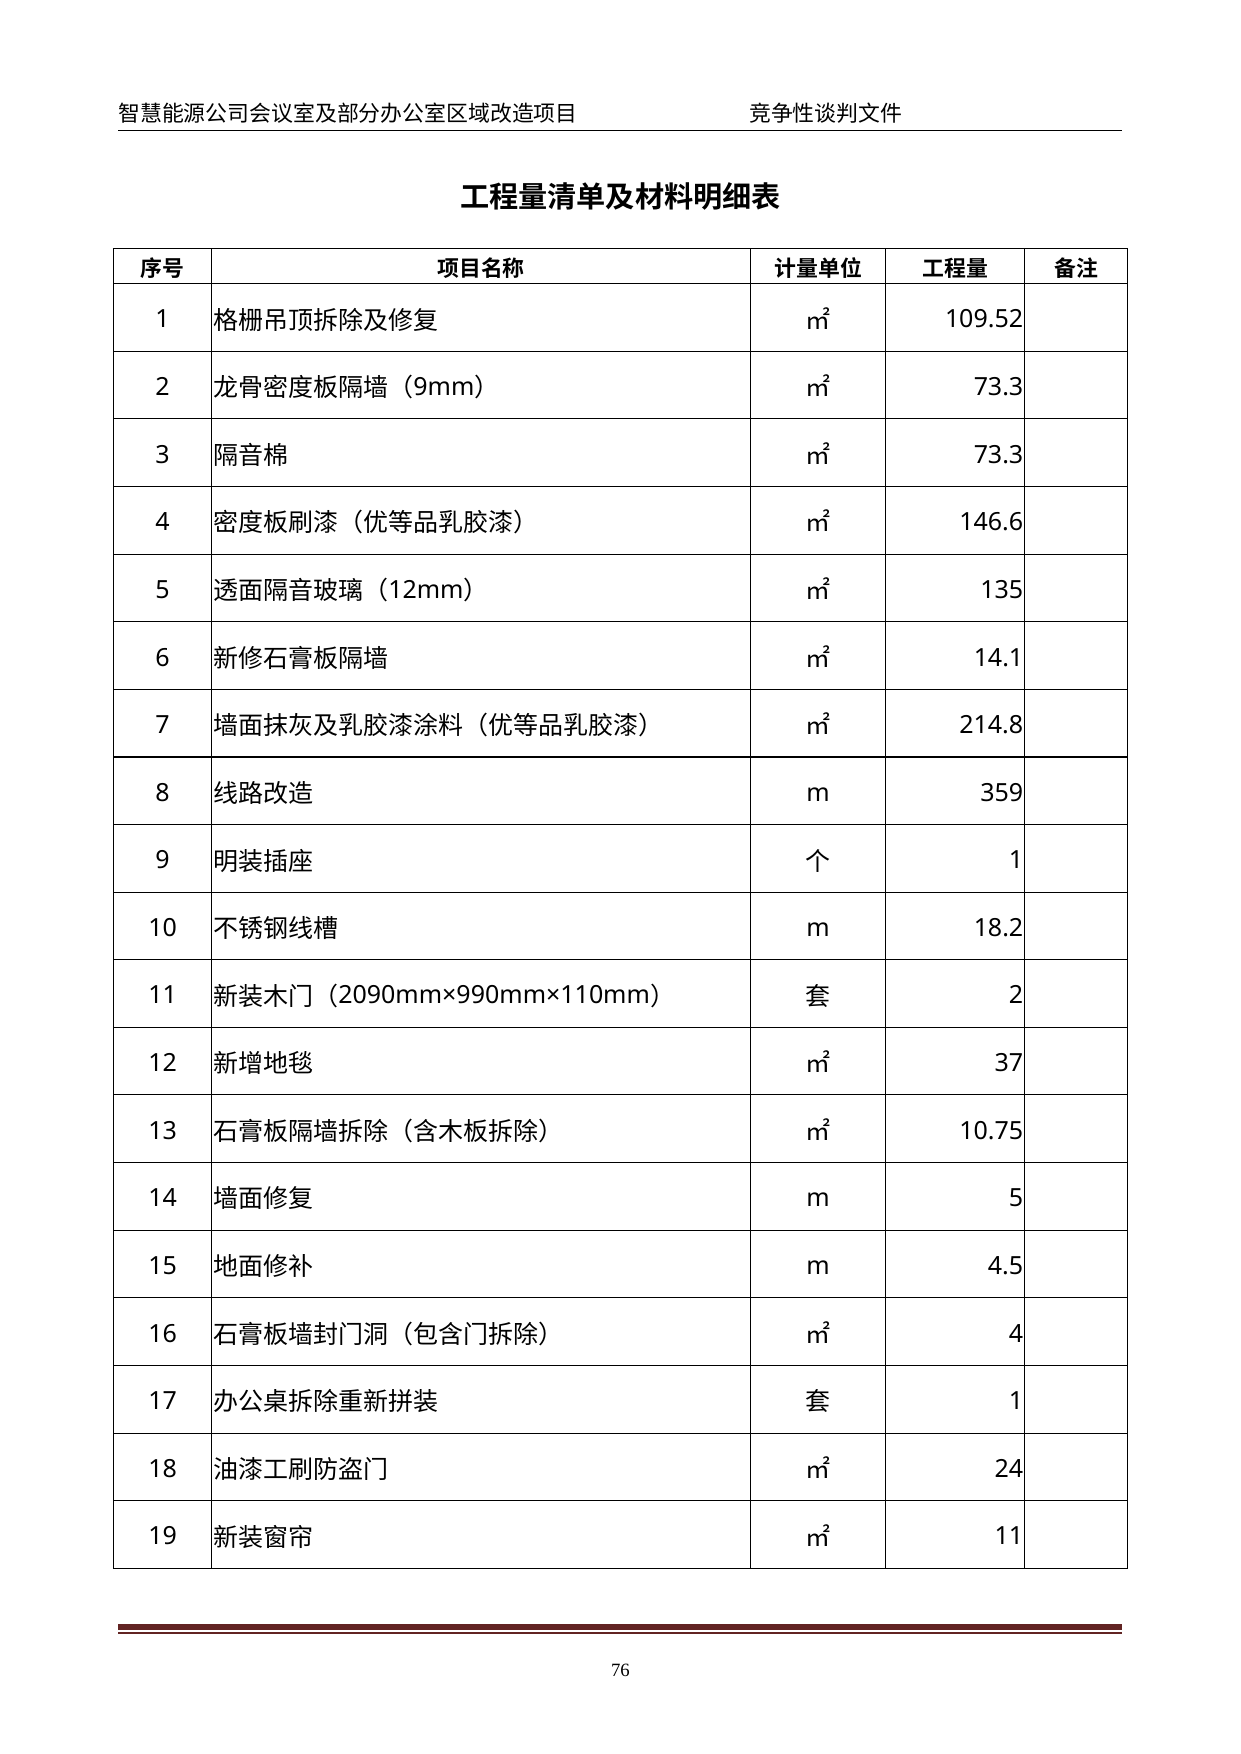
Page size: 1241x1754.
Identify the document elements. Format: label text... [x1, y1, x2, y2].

table_cell 18.2 [886, 893, 1024, 959]
table_cell [1025, 1434, 1127, 1500]
table_cell 1 [886, 1366, 1024, 1432]
table_cell ㎡ [751, 284, 885, 351]
table_cell 8 [114, 758, 211, 824]
table_cell 359 [886, 758, 1024, 824]
table_cell 73.3 [886, 419, 1024, 486]
table_cell [1025, 1366, 1127, 1432]
table_cell [1025, 690, 1127, 756]
table_header 序号 [114, 249, 211, 283]
table_cell [1025, 960, 1127, 1027]
table_cell ㎡ [751, 487, 885, 553]
table_cell 19 [114, 1501, 211, 1568]
table_cell 135 [886, 555, 1024, 621]
table_cell 个 [751, 825, 885, 892]
table_cell 新装窗帘 [212, 1501, 750, 1568]
table_cell 隔音棉 [212, 419, 750, 486]
table_cell 办公桌拆除重新拼装 [212, 1366, 750, 1432]
table_cell m [751, 893, 885, 959]
table_cell ㎡ [751, 555, 885, 621]
table_cell 11 [886, 1501, 1024, 1568]
table_cell 5 [114, 555, 211, 621]
table_cell m [751, 1231, 885, 1297]
table_cell 墙面修复 [212, 1163, 750, 1229]
subtitle 工程量清单及材料明细表 [118, 162, 1122, 227]
table_cell [1025, 1028, 1127, 1094]
table_cell 格栅吊顶拆除及修复 [212, 284, 750, 351]
table_cell ㎡ [751, 690, 885, 756]
table_cell 墙面抹灰及乳胶漆涂料（优等品乳胶漆） [212, 690, 750, 756]
table_cell 套 [751, 960, 885, 1027]
table_cell ㎡ [751, 622, 885, 689]
table_cell 新增地毯 [212, 1028, 750, 1094]
table_cell 9 [114, 825, 211, 892]
table_cell [1025, 1501, 1127, 1568]
table_cell 146.6 [886, 487, 1024, 553]
table_cell ㎡ [751, 1434, 885, 1500]
table_cell 新修石膏板隔墙 [212, 622, 750, 689]
table_cell 明装插座 [212, 825, 750, 892]
table_cell 73.3 [886, 352, 1024, 418]
table_cell [1025, 1298, 1127, 1365]
table_cell 4 [114, 487, 211, 553]
table_cell 地面修补 [212, 1231, 750, 1297]
table_cell 1 [886, 825, 1024, 892]
table_cell [1025, 1163, 1127, 1229]
table_cell 密度板刷漆（优等品乳胶漆） [212, 487, 750, 553]
table_cell [1025, 1231, 1127, 1297]
table_cell 14.1 [886, 622, 1024, 689]
table_cell 37 [886, 1028, 1024, 1094]
table_cell 2 [114, 352, 211, 418]
table_cell 6 [114, 622, 211, 689]
table_header 工程量 [886, 249, 1024, 283]
table_header 备注 [1025, 249, 1127, 283]
table_cell ㎡ [751, 1298, 885, 1365]
table_cell 13 [114, 1095, 211, 1162]
table_cell [1025, 1095, 1127, 1162]
table_cell ㎡ [751, 1028, 885, 1094]
table_cell 5 [886, 1163, 1024, 1229]
table_cell 3 [114, 419, 211, 486]
table_cell 新装木门（2090mm×990mm×110mm） [212, 960, 750, 1027]
table_cell 16 [114, 1298, 211, 1365]
table_cell [1025, 284, 1127, 351]
table_cell 14 [114, 1163, 211, 1229]
table_cell [1025, 487, 1127, 553]
table_cell 线路改造 [212, 758, 750, 824]
table_cell 龙骨密度板隔墙（9mm） [212, 352, 750, 418]
table_cell [1025, 893, 1127, 959]
table_cell 石膏板墙封门洞（包含门拆除） [212, 1298, 750, 1365]
table_cell ㎡ [751, 1501, 885, 1568]
table_cell 17 [114, 1366, 211, 1432]
table_cell 10.75 [886, 1095, 1024, 1162]
table_cell 109.52 [886, 284, 1024, 351]
table_cell 11 [114, 960, 211, 1027]
table_cell 24 [886, 1434, 1024, 1500]
table_header 计量单位 [751, 249, 885, 283]
table_cell 不锈钢线槽 [212, 893, 750, 959]
table_header 项目名称 [212, 249, 750, 283]
table_cell ㎡ [751, 1095, 885, 1162]
table_cell [1025, 352, 1127, 418]
table_cell 石膏板隔墙拆除（含木板拆除） [212, 1095, 750, 1162]
table_cell 4.5 [886, 1231, 1024, 1297]
table_cell 15 [114, 1231, 211, 1297]
table_cell [1025, 825, 1127, 892]
table_cell 油漆工刷防盗门 [212, 1434, 750, 1500]
table_cell [1025, 622, 1127, 689]
table_cell m [751, 1163, 885, 1229]
table_cell ㎡ [751, 419, 885, 486]
table_cell [1025, 419, 1127, 486]
table_cell m [751, 758, 885, 824]
table_cell 18 [114, 1434, 211, 1500]
table_cell 12 [114, 1028, 211, 1094]
table_cell ㎡ [751, 352, 885, 418]
table_cell 214.8 [886, 690, 1024, 756]
table_cell 1 [114, 284, 211, 351]
table_cell [1025, 758, 1127, 824]
table_cell 2 [886, 960, 1024, 1027]
table_cell [1025, 555, 1127, 621]
table_cell 透面隔音玻璃（12mm） [212, 555, 750, 621]
table_cell 套 [751, 1366, 885, 1432]
table_cell 10 [114, 893, 211, 959]
table_cell 7 [114, 690, 211, 756]
table_cell 4 [886, 1298, 1024, 1365]
